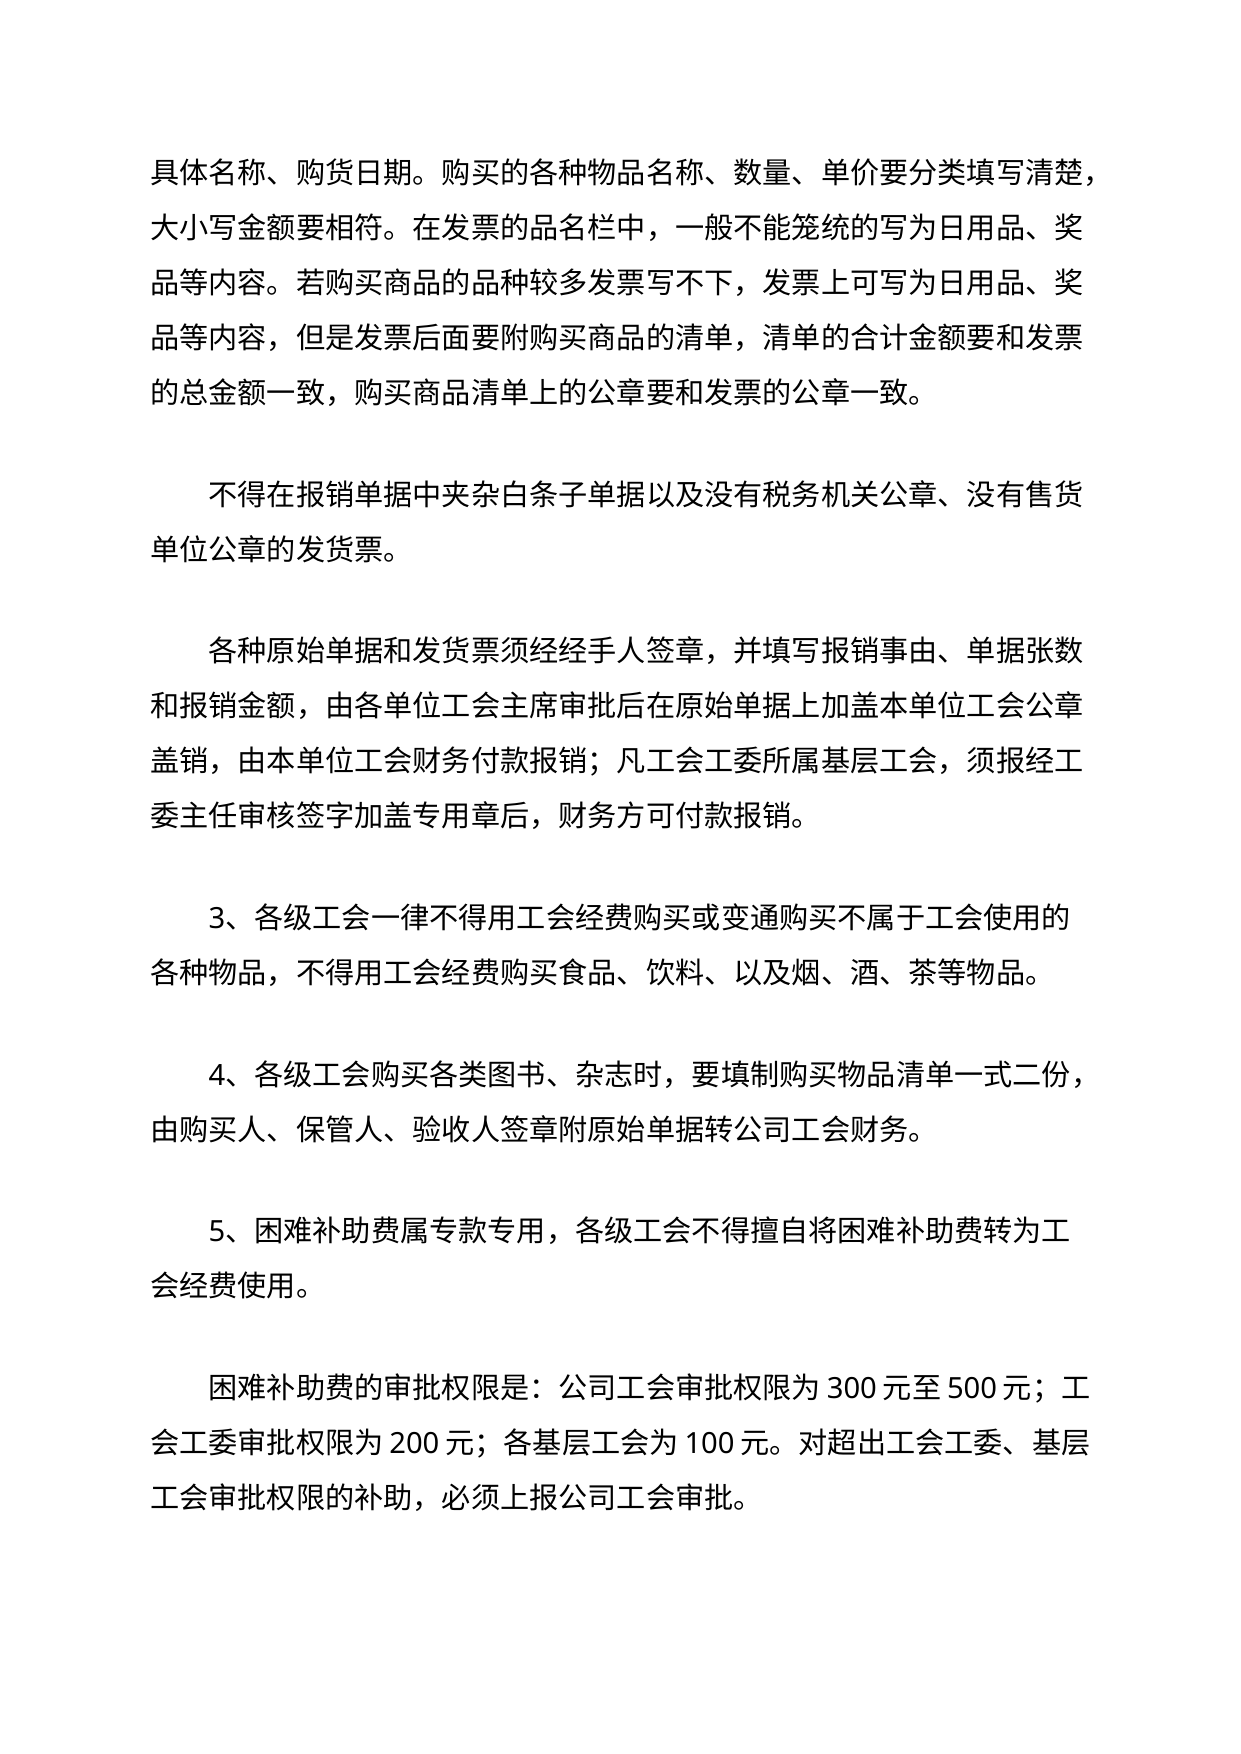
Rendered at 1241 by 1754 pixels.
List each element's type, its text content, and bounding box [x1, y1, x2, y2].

text 4、各级工会购买各类图书、杂志时，要填制购买物品清单一式二份，由购买人、保管人、验收人签章附原始单据转公司工会财务。 [150, 1051, 1090, 1148]
text 不得在报销单据中夹杂白条子单据以及没有税务机关公章、没有售货单位公章的发货票。 [150, 471, 1090, 568]
text 困难补助费的审批权限是：公司工会审批权限为300元至500元；工会工委审批权限为200元；各基层工会为100元。对超出工会工委、基层工会审批权限的补助，必须上报公司工会审批。 [150, 1365, 1090, 1517]
text 各种原始单据和发货票须经经手人签章，并填写报销事由、单据张数和报销金额，由各单位工会主席审批后在原始单据上加盖本单位工会公章盖销，由本单位工会财务付款报销；凡工会工委所属基层工会，须报经工委主任审核签字加盖专用章后，财务方可付款报销。 [150, 628, 1090, 835]
text 5、困难补助费属专款专用，各级工会不得擅自将困难补助费转为工会经费使用。 [150, 1208, 1090, 1305]
text 3、各级工会一律不得用工会经费购买或变通购买不属于工会使用的各种物品，不得用工会经费购买食品、饮料、以及烟、酒、茶等物品。 [150, 894, 1090, 992]
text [150, 150, 1090, 412]
